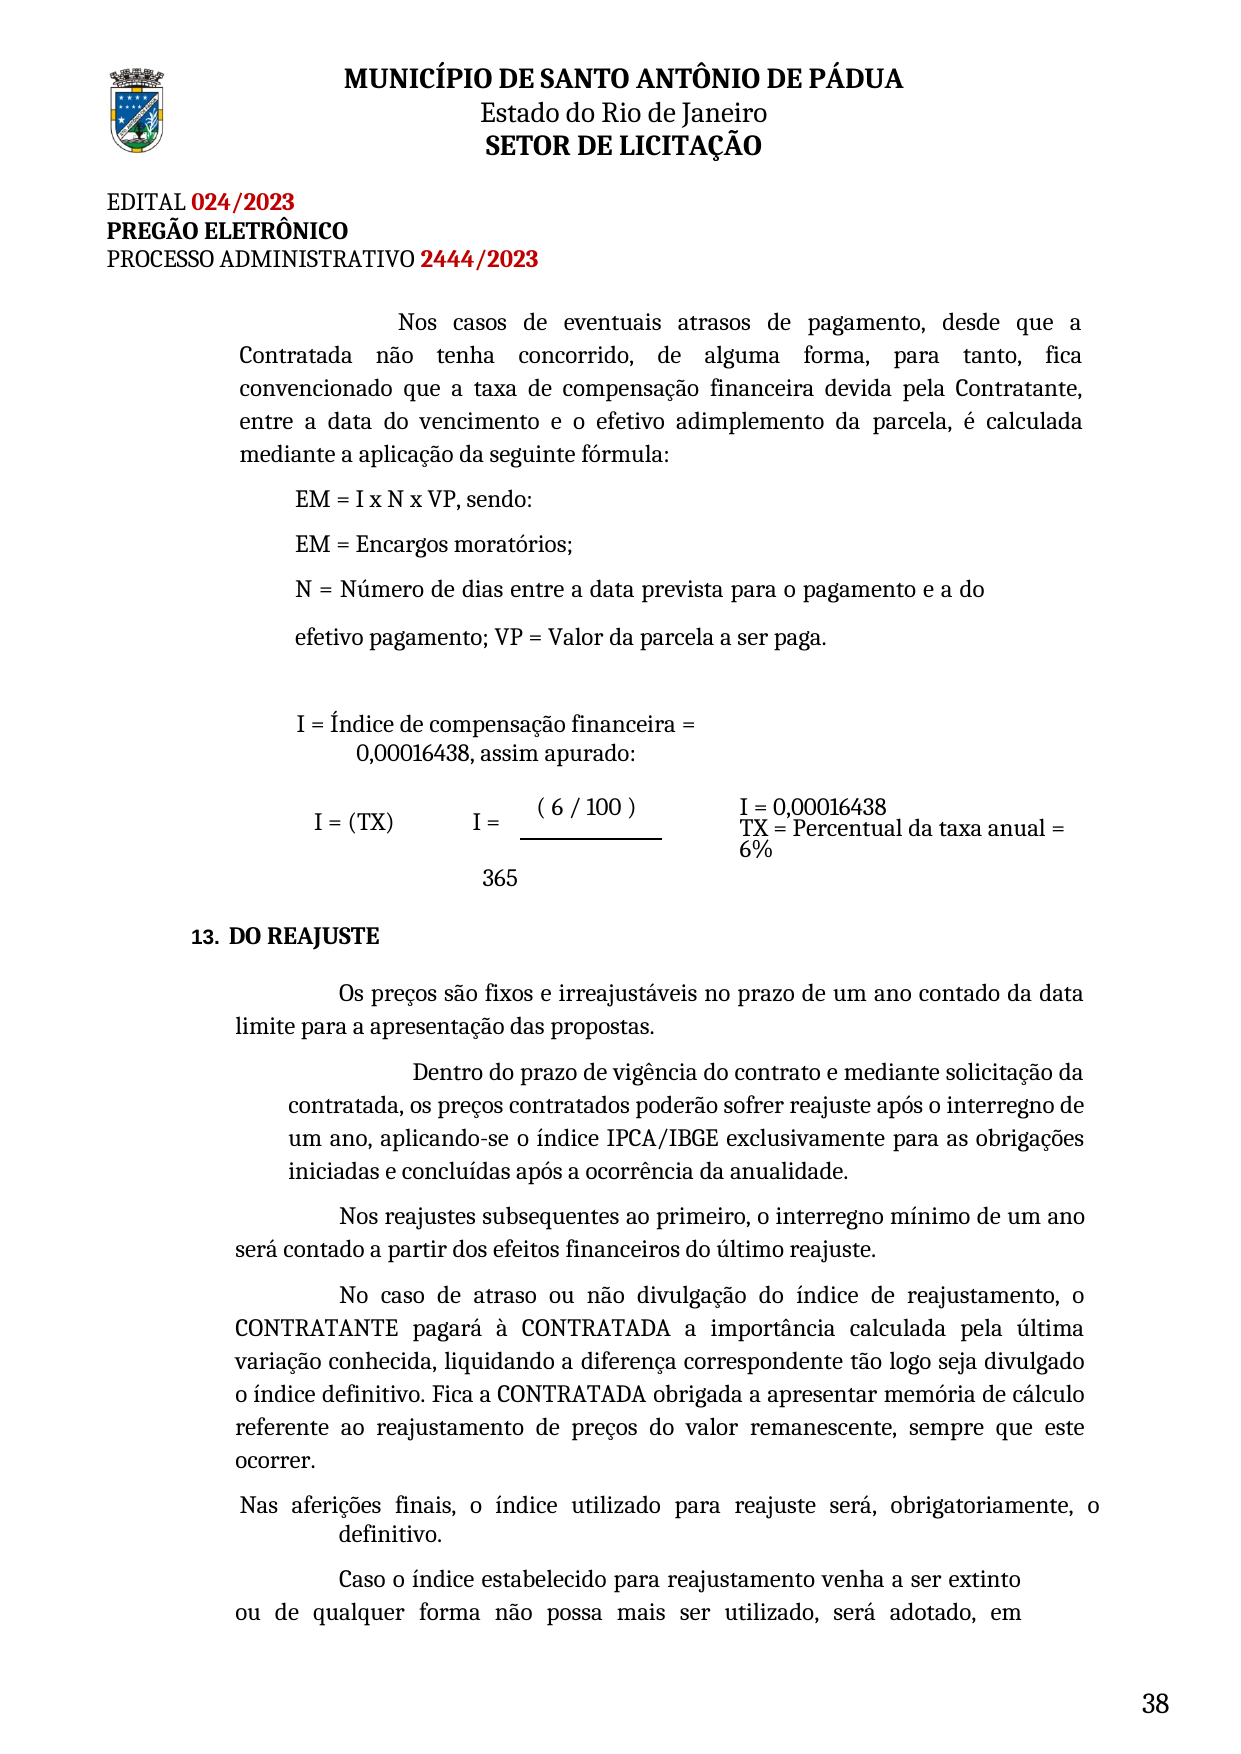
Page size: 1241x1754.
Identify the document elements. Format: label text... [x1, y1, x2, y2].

text 365 [236, 864, 764, 893]
list Nas aferições finais, o índice utilizado para reajuste será, obrigatoriamente, o definitivo. [235, 1491, 1100, 1548]
list Nos casos de eventuais atrasos de pagamento, desde que a Contratada não tenha concorrido, de alguma forma, para tanto, fica convencionado que a taxa de compensação financeira devida pela Contratante, entre a data do vencimento e o efetivo adimplemento da parcela, é calculada mediante a aplicação da seguinte fórmula: [239, 308, 1082, 468]
table_header I = [428, 797, 519, 862]
table_header I = 0,00016438 TX = Percentual da taxa anual = 6% [685, 797, 1094, 862]
text I = Índice de compensação financeira = 0,00016438, assim apurado: [236, 710, 756, 767]
list No caso de atraso ou não divulgação do índice de reajustamento, o CONTRATANTE pagará à CONTRATADA a importância calculada pela última variação conhecida, liquidando a diferença correspondente tão logo seja divulgado o índice definitivo. Fica a CONTRATADA obrigada a apresentar memória de cálculo referente ao reajustamento de preços do valor remanescente, sempre que este ocorrer. [235, 1281, 1085, 1474]
table_header ( 6 / 100 ) [519, 797, 685, 862]
table_header I = (TX) [293, 797, 428, 862]
text EM = Encargos moratórios; [295, 530, 1169, 559]
list Nos reajustes subsequentes ao primeiro, o interregno mínimo de um ano será contado a partir dos efeitos financeiros do último reajuste. [235, 1202, 1085, 1264]
text EM = I x N x VP, sendo: [295, 485, 1169, 513]
picture [106, 67, 167, 155]
text N = Número de dias entre a data prevista para o pagamento e a do efetivo pagamento; VP = Valor da parcela a ser paga. [295, 575, 986, 651]
list Os preços são fixos e irreajustáveis no prazo de um ano contado da data limite para a apresentação das propostas. [235, 979, 1085, 1041]
subtitle DO REAJUSTE [191, 922, 1169, 951]
list Dentro do prazo de vigência do contrato e mediante solicitação da contratada, os preços contratados poderão sofrer reajuste após o interregno de um ano, aplicando-se o índice IPCA/IBGE exclusivamente para as obrigações iniciadas e concluídas após a ocorrência da anualidade. [288, 1058, 1085, 1186]
